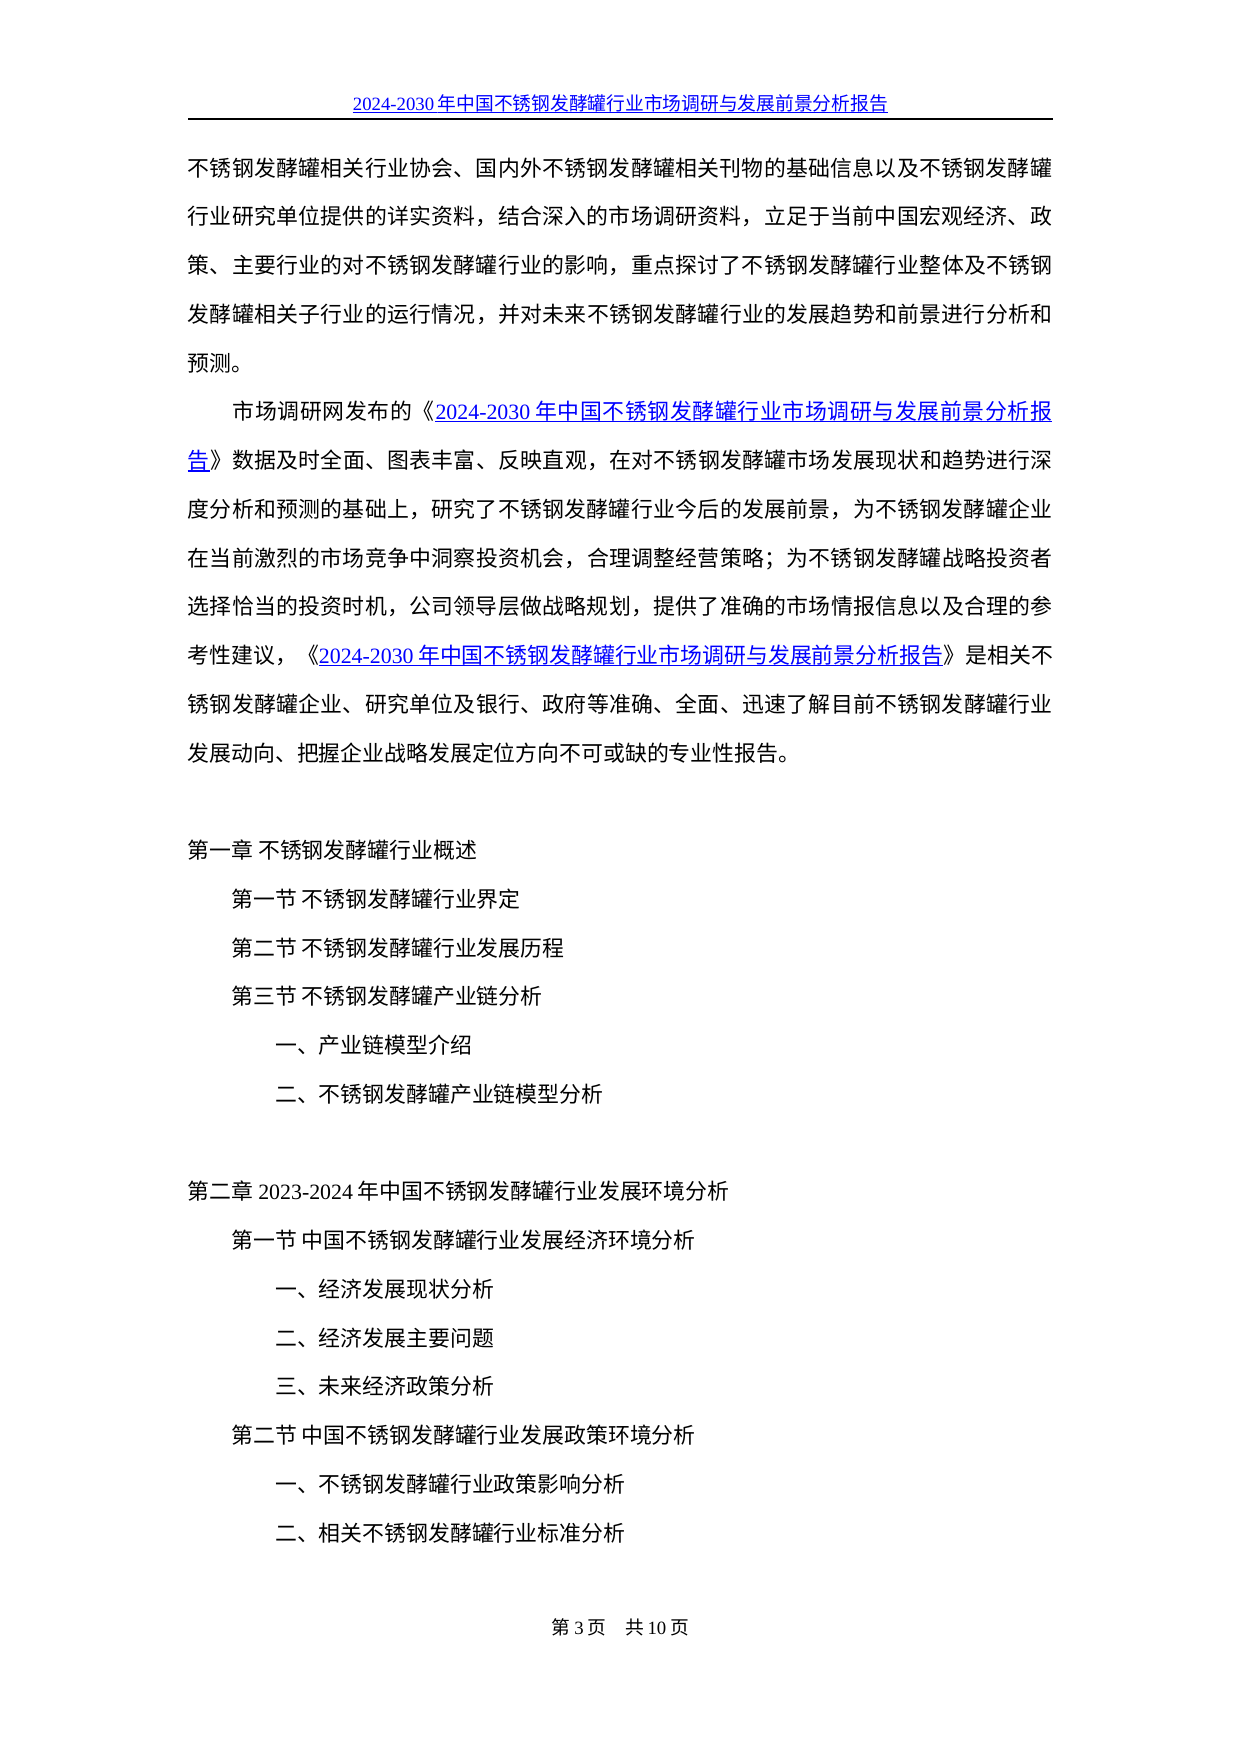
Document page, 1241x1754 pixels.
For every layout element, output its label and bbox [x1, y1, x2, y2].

text [187, 150, 1053, 1548]
